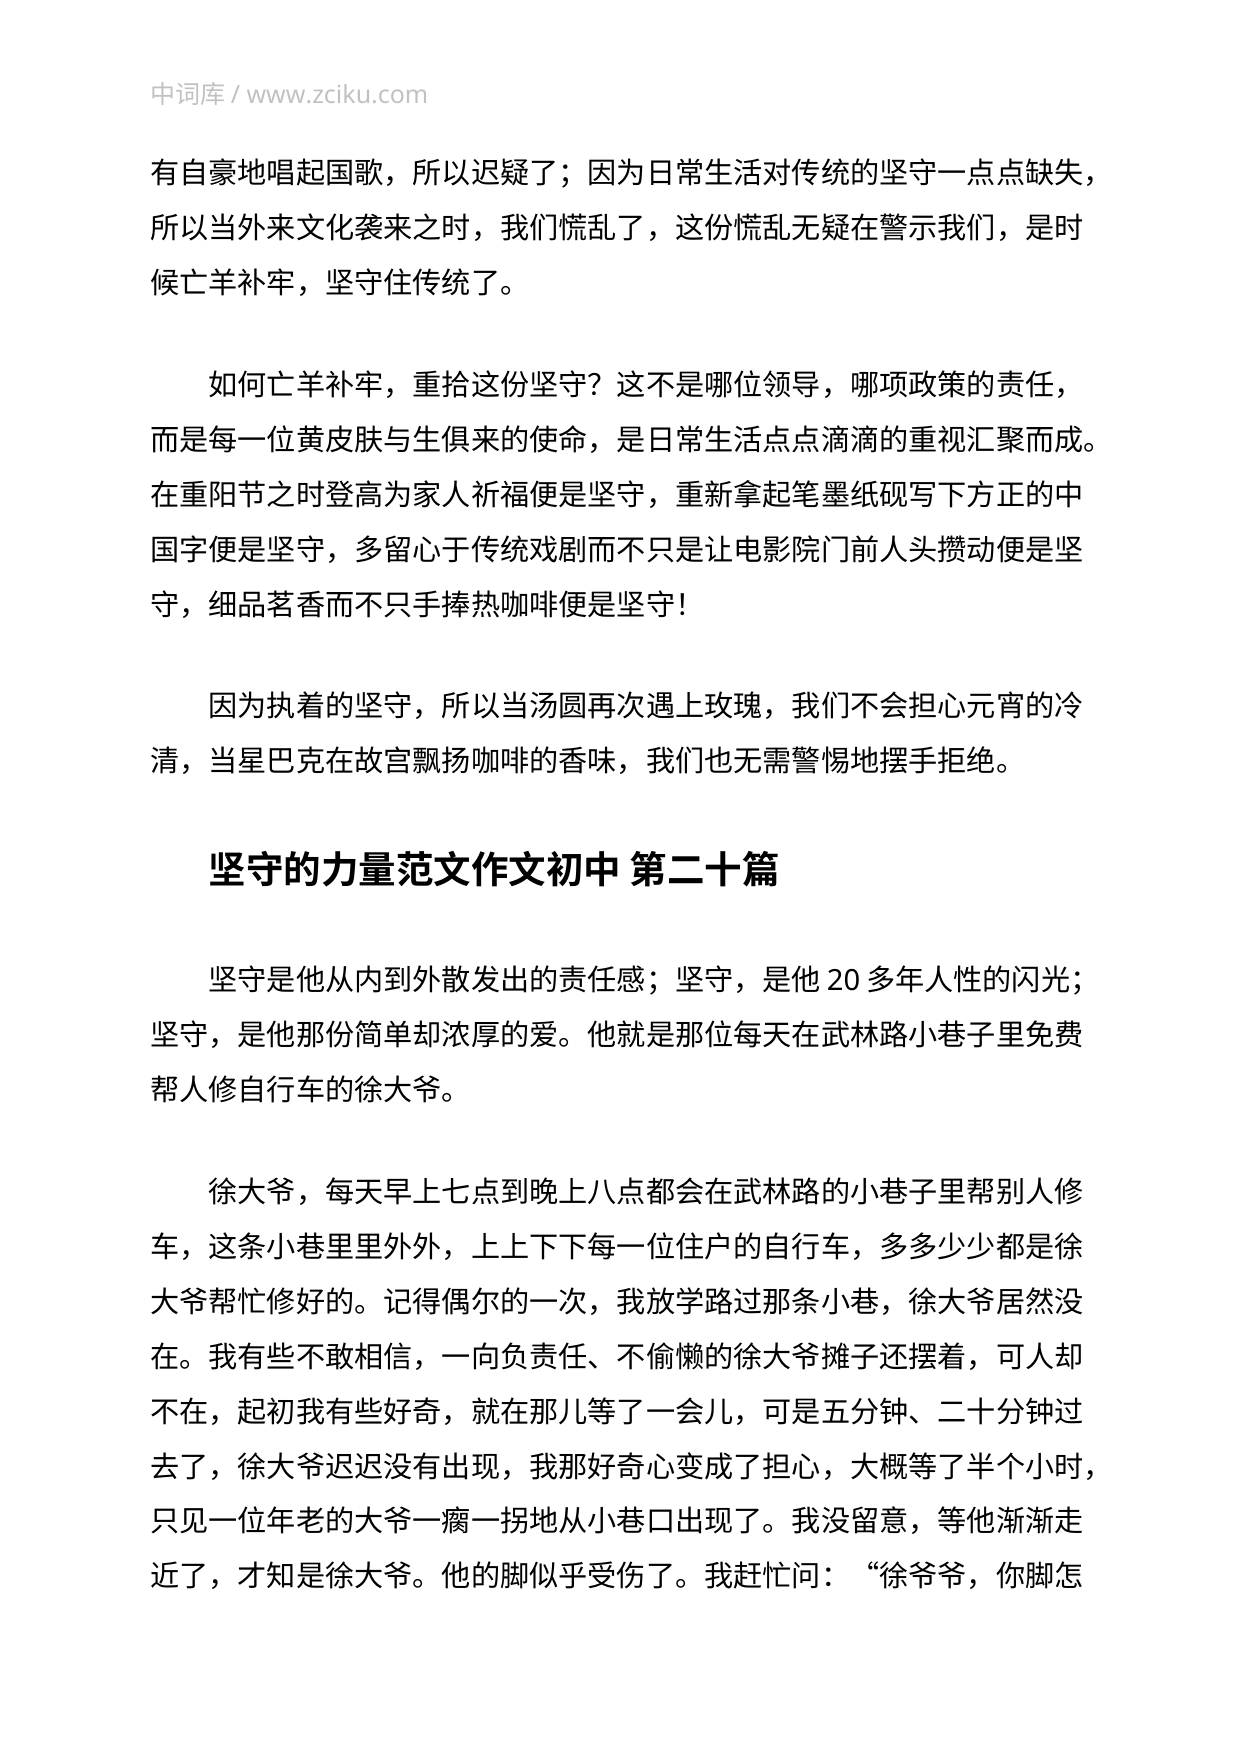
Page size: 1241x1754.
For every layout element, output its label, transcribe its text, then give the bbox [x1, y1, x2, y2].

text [150, 150, 1090, 302]
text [150, 1169, 1090, 1595]
text 坚守的力量范文作文初中 第二十篇 [150, 839, 1090, 894]
text 坚守是他从内到外散发出的责任感；坚守，是他20多年人性的闪光；坚守，是他那份简单却浓厚的爱。他就是那位每天在武林路小巷子里免费帮人修自行车的徐大爷。 [150, 957, 1090, 1109]
text 因为执着的坚守，所以当汤圆再次遇上玫瑰，我们不会担心元宵的冷清，当星巴克在故宫飘扬咖啡的香味，我们也无需警惕地摆手拒绝。 [150, 683, 1090, 780]
text 如何亡羊补牢，重拾这份坚守？这不是哪位领导，哪项政策的责任，而是每一位黄皮肤与生俱来的使命，是日常生活点点滴滴的重视汇聚而成。在重阳节之时登高为家人祈福便是坚守，重新拿起笔墨纸砚写下方正的中国字便是坚守，多留心于传统戏剧而不只是让电影院门前人头攒动便是坚守，细品茗香而不只手捧热咖啡便是坚守！ [150, 362, 1090, 623]
